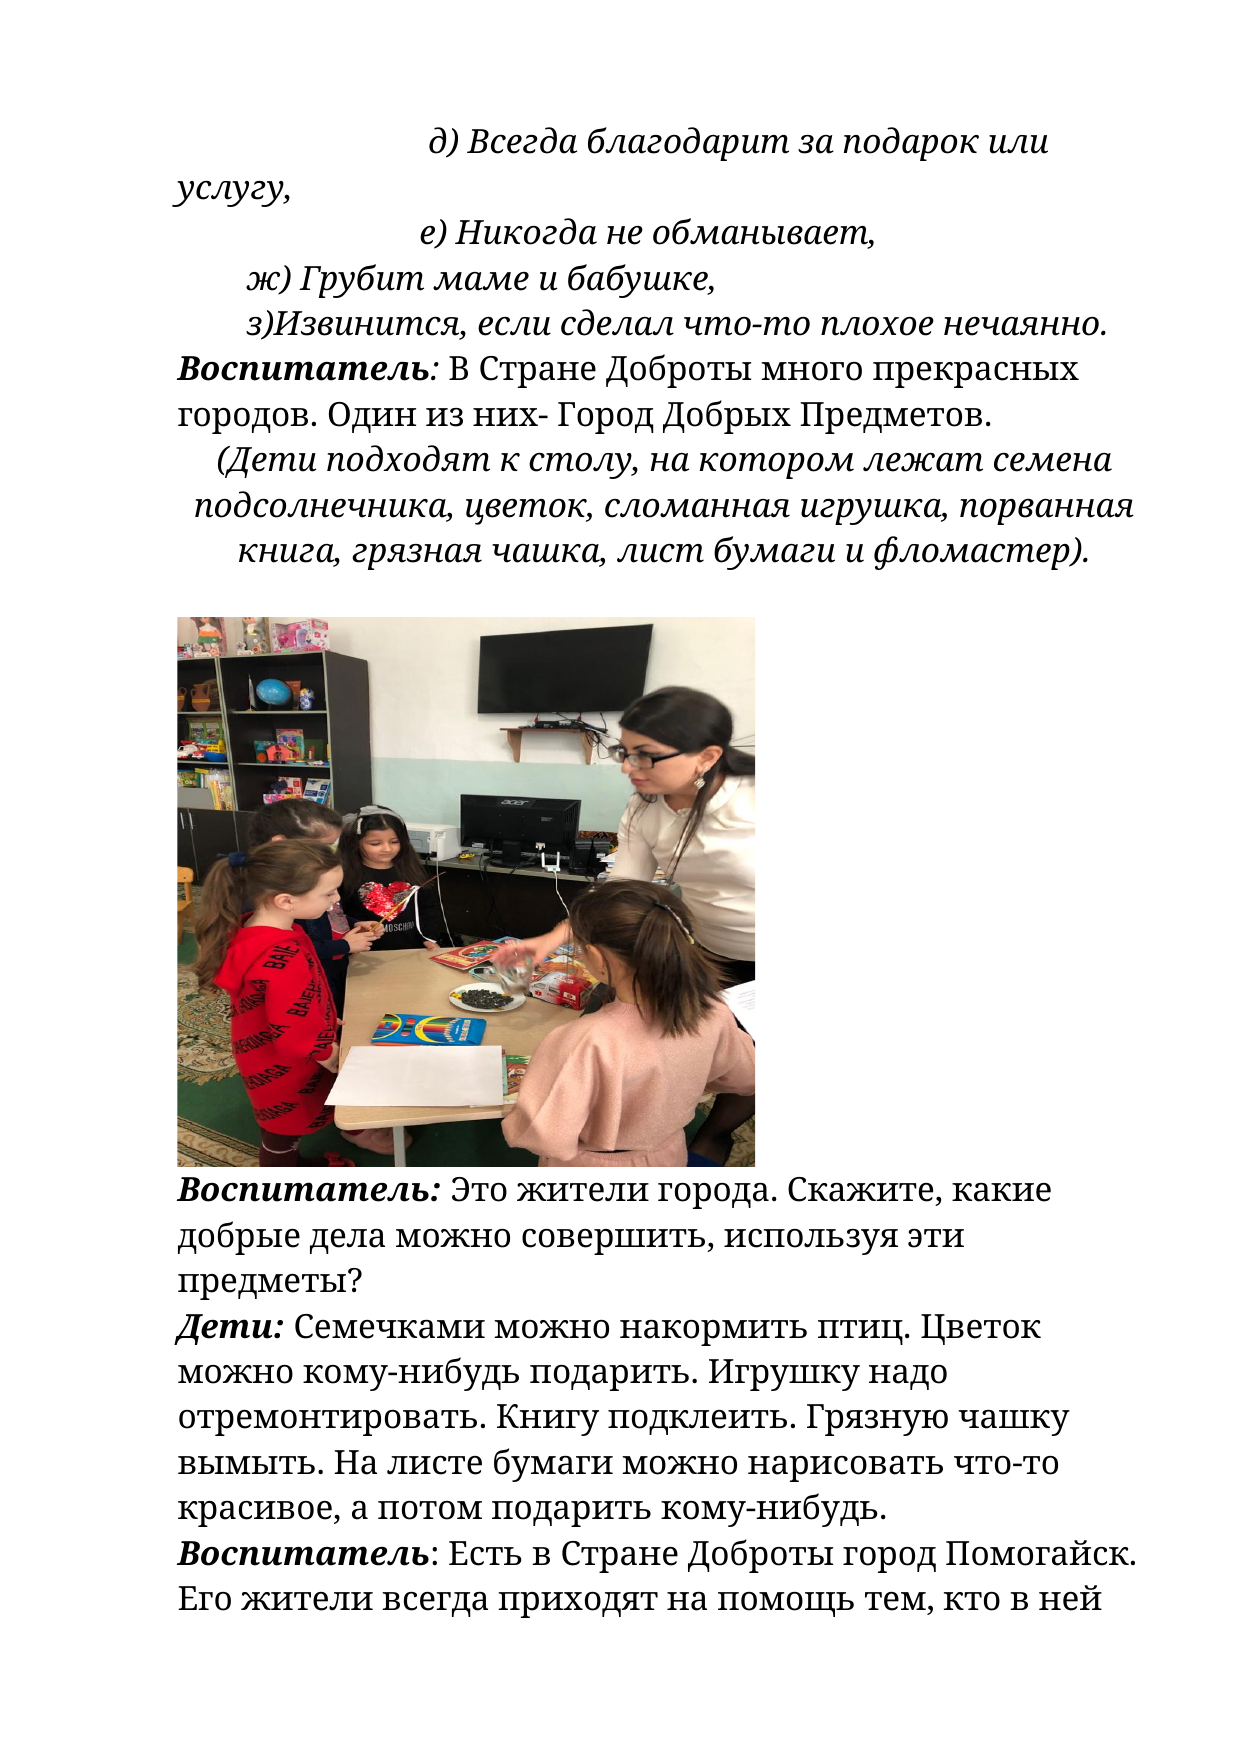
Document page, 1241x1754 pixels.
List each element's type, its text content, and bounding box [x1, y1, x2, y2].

text д) Всегда благодарит за подарок или услугу, [177, 118, 1152, 209]
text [177, 1529, 1152, 1620]
text Воспитатель: Это жители города. Скажите, какие добрые дела можно совершить, используя эти предметы? [177, 1166, 1152, 1302]
text е) Никогда не обманывает, [177, 209, 1152, 254]
text Воспитатель: В Стране Доброты много прекрасных городов. Один из них- Город Добрых Предметов. [177, 345, 1152, 436]
picture [177, 617, 756, 1167]
text (Дети подходят к столу, на котором лежат семена подсолнечника, цветок, сломанная игрушка, порванная книга, грязная чашка, лист бумаги и фломастер). [177, 436, 1152, 572]
text Дети: Семечками можно накормить птиц. Цветок можно кому-нибудь подарить. Игрушку надо отремонтировать. Книгу подклеить. Грязную чашку вымыть. На листе бумаги можно нарисовать что-то красивое, а потом подарить кому-нибудь. [177, 1302, 1152, 1529]
text з)Извинится, если сделал что-то плохое нечаянно. [177, 300, 1152, 345]
text ж) Грубит маме и бабушке, [177, 254, 1152, 300]
